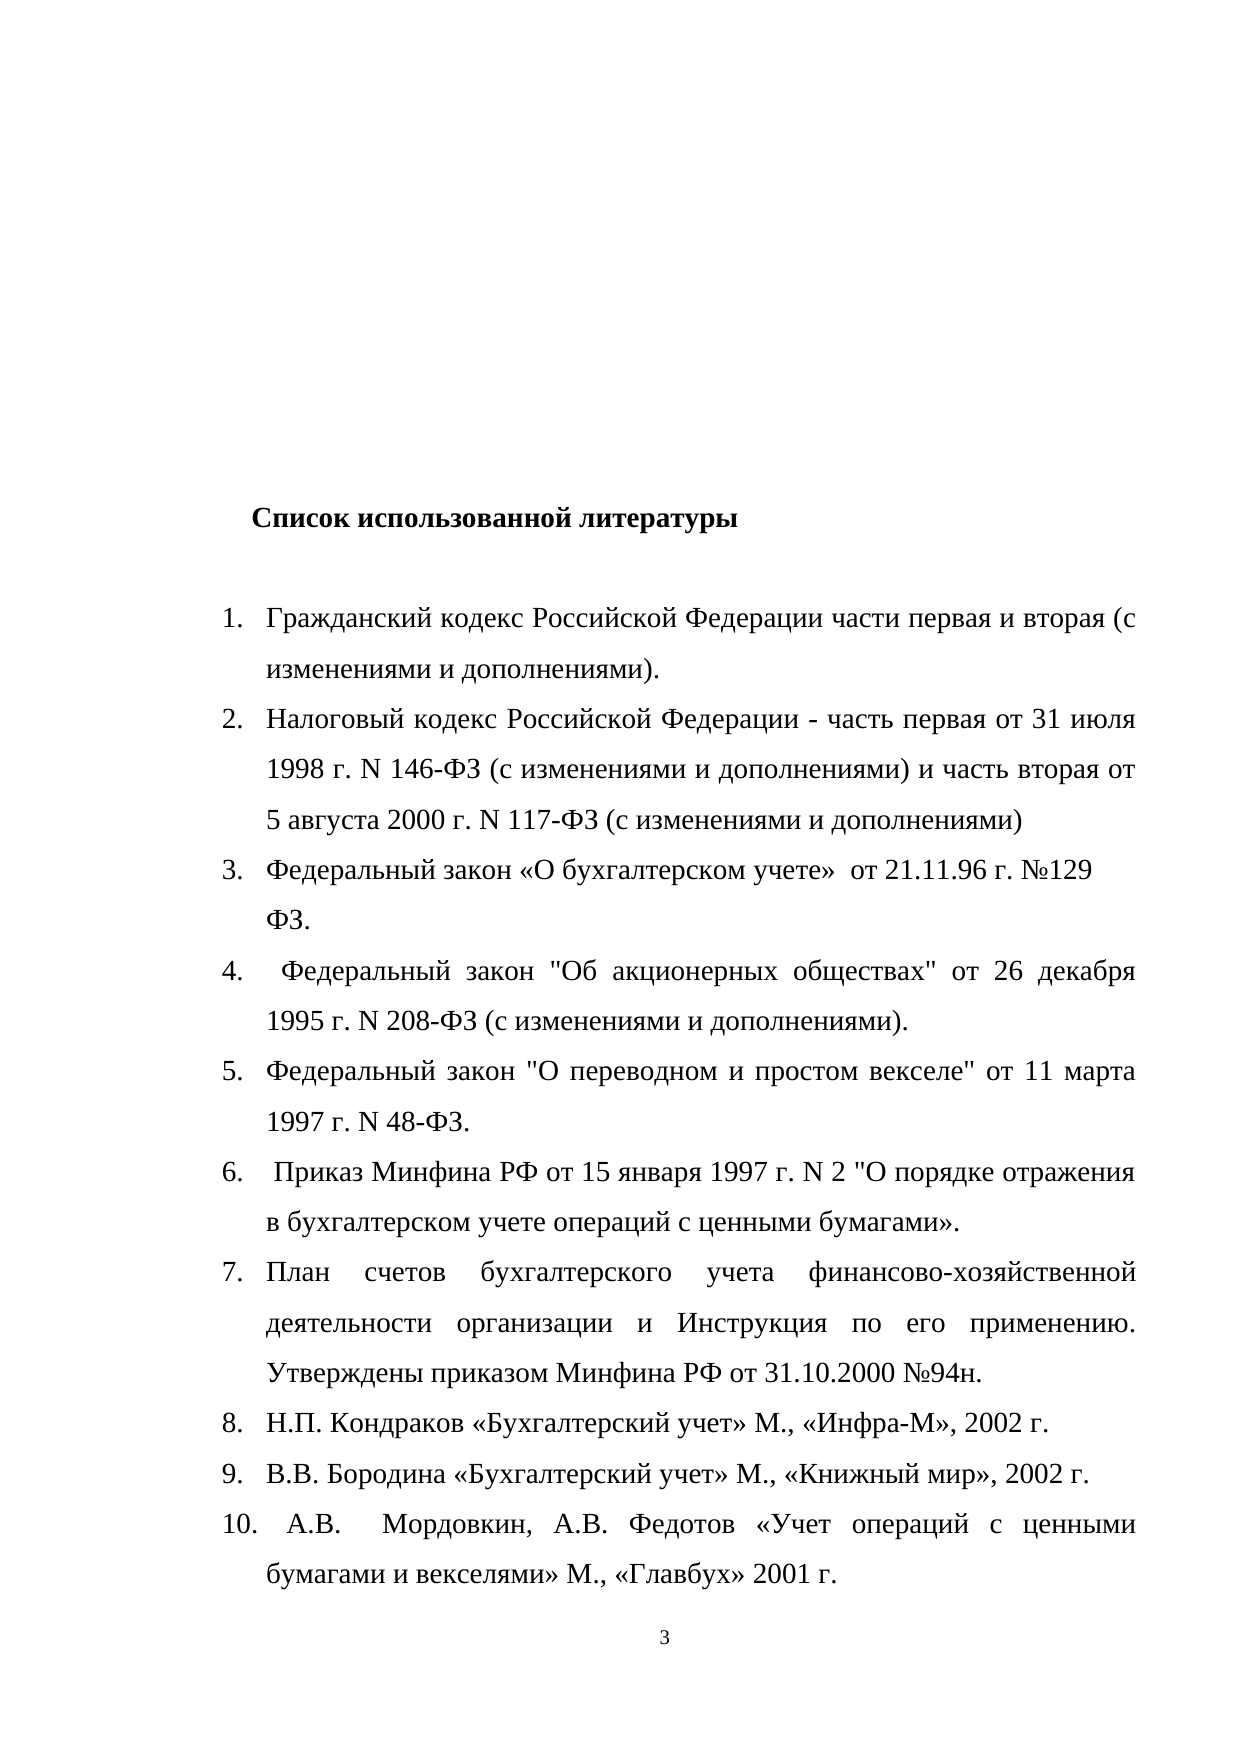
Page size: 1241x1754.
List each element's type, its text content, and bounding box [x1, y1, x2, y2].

list План счетов бухгалтерского учета финансово-хозяйственной деятельности организации и Инструкция по его применению. Утверждены приказом Минфина РФ от 31.10.2000 №94н. [222, 1254, 1137, 1389]
list Федеральный закон "Об акционерных обществах" от 26 декабря 1995 г. N 208-ФЗ (с изменениями и дополнениями). [222, 953, 1137, 1037]
list Федеральный закон «О бухгалтерском учете» от 21.11.96 г. №129 ФЗ. [222, 852, 1137, 936]
list Федеральный закон "О переводном и простом векселе" от 11 марта 1997 г. N 48-ФЗ. [222, 1053, 1137, 1137]
list Налоговый кодекс Российской Федерации - часть первая от 31 июля 1998 г. N 146-ФЗ (с изменениями и дополнениями) и часть вторая от 5 августа 2000 г. N 117-ФЗ (с изменениями и дополнениями) [222, 701, 1137, 835]
list Приказ Минфина РФ от 15 января 1997 г. N 2 "О порядке отражения в бухгалтерском учете операций с ценными бумагами». [222, 1154, 1137, 1238]
list В.В. Бородина «Бухгалтерский учет» М., «Книжный мир», 2002 г. [222, 1456, 1137, 1489]
list А.В. Мордовкин, А.В. Федотов «Учет операций с ценными бумагами и векселями» М., «Главбух» 2001 г. [222, 1506, 1137, 1590]
list Н.П. Кондраков «Бухгалтерский учет» М., «Инфра-М», 2002 г. [222, 1406, 1137, 1439]
list Гражданский кодекс Российской Федерации части первая и вторая (с изменениями и дополнениями). [222, 601, 1137, 684]
text Список использованной литературы [192, 500, 1137, 533]
